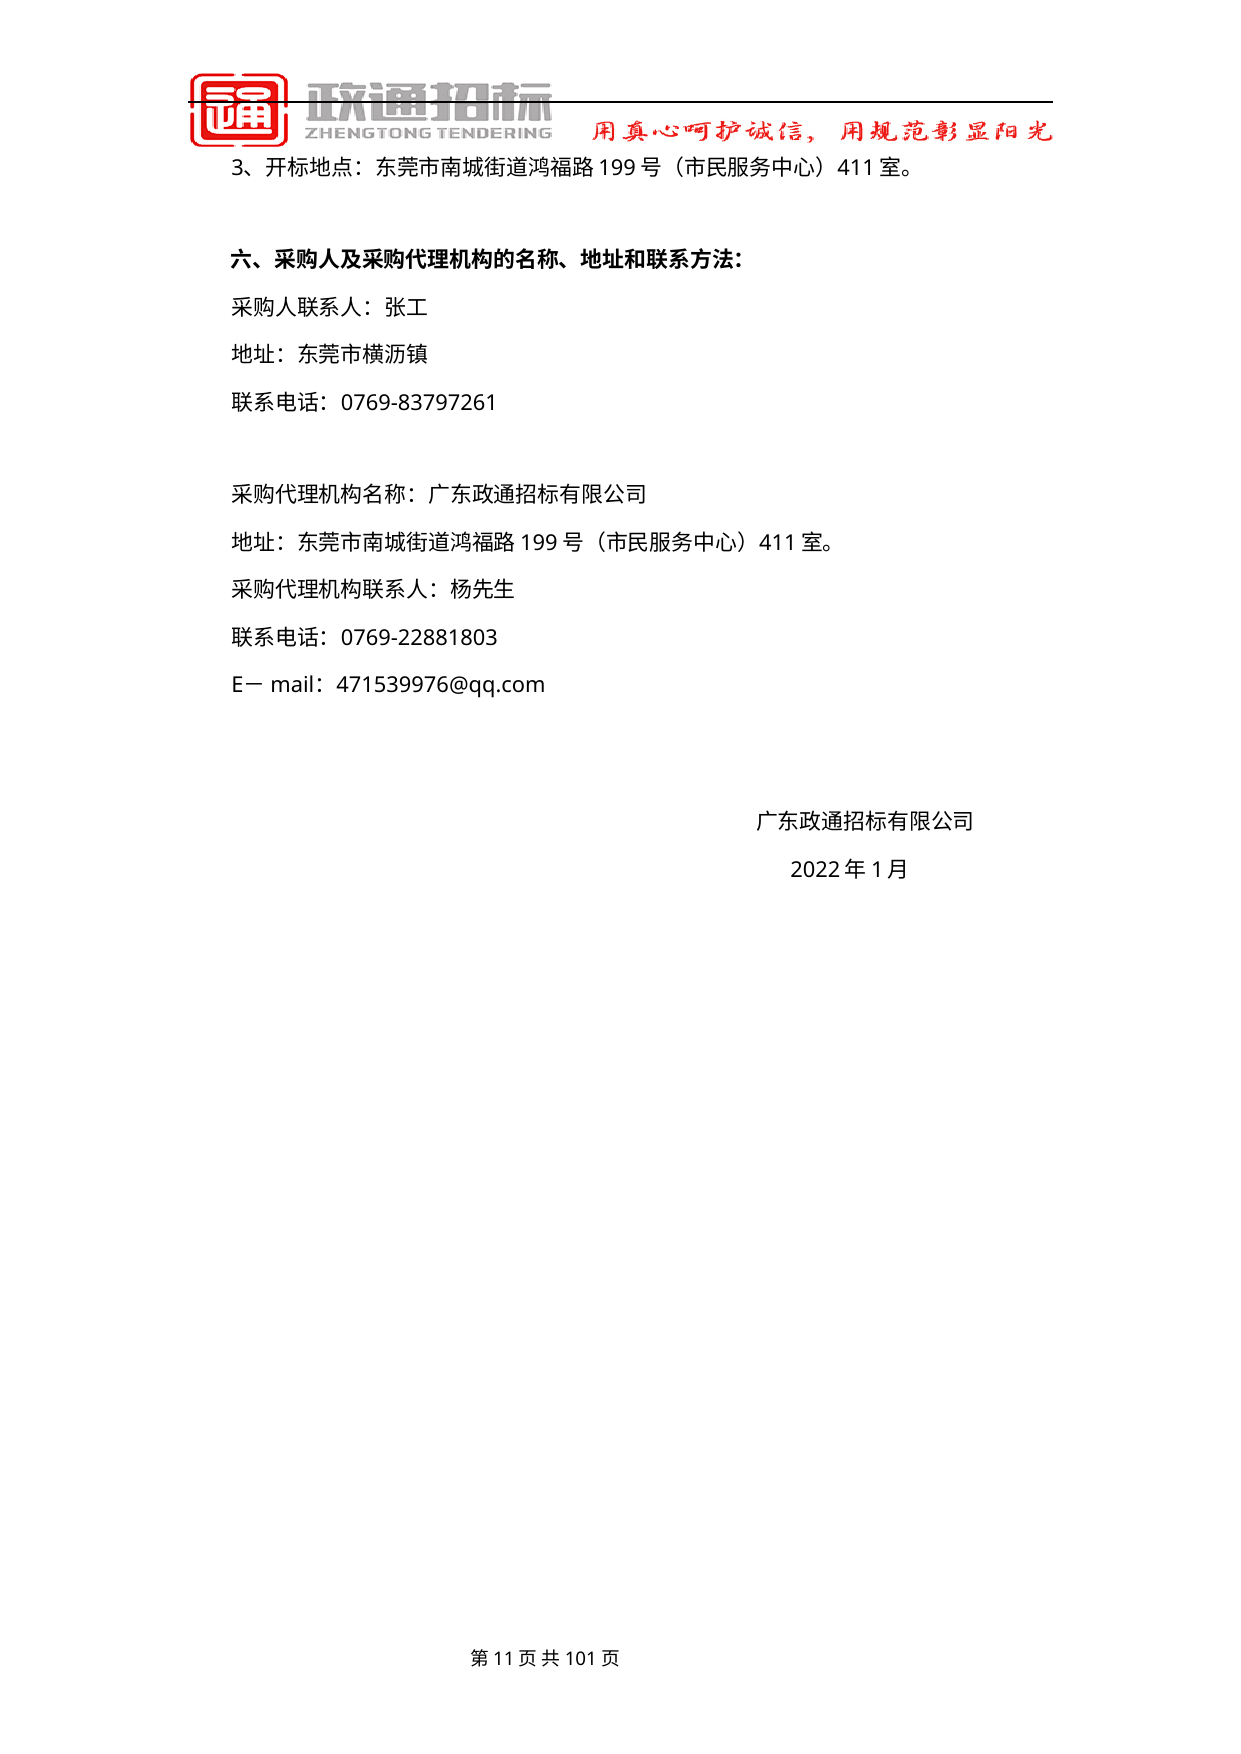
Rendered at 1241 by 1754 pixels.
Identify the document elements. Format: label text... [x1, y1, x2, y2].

text 3、开标地点：东莞市南城街道鸿福路199号（市民服务中心）411室。 [187, 150, 1053, 182]
text 联系电话：0769-83797261 [187, 385, 1053, 417]
text 采购人联系人：张工 [187, 290, 1053, 321]
text 采购代理机构名称：广东政通招标有限公司 [187, 477, 1053, 509]
text 六、采购人及采购代理机构的名称、地址和联系方法： [187, 242, 1053, 274]
text 联系电话：0769-22881803 [187, 620, 1053, 651]
text 采购代理机构联系人：杨先生 [187, 572, 1053, 604]
picture [188, 73, 1053, 101]
text 地址：东莞市南城街道鸿福路199号（市民服务中心）411室。 [187, 524, 1053, 556]
picture [188, 103, 1053, 147]
text 地址：东莞市横沥镇 [187, 337, 1053, 369]
text E－ mail：471539976@qq.com [187, 667, 1053, 699]
text 2022年1月 [790, 852, 1053, 883]
text 广东政通招标有限公司 [187, 804, 974, 836]
